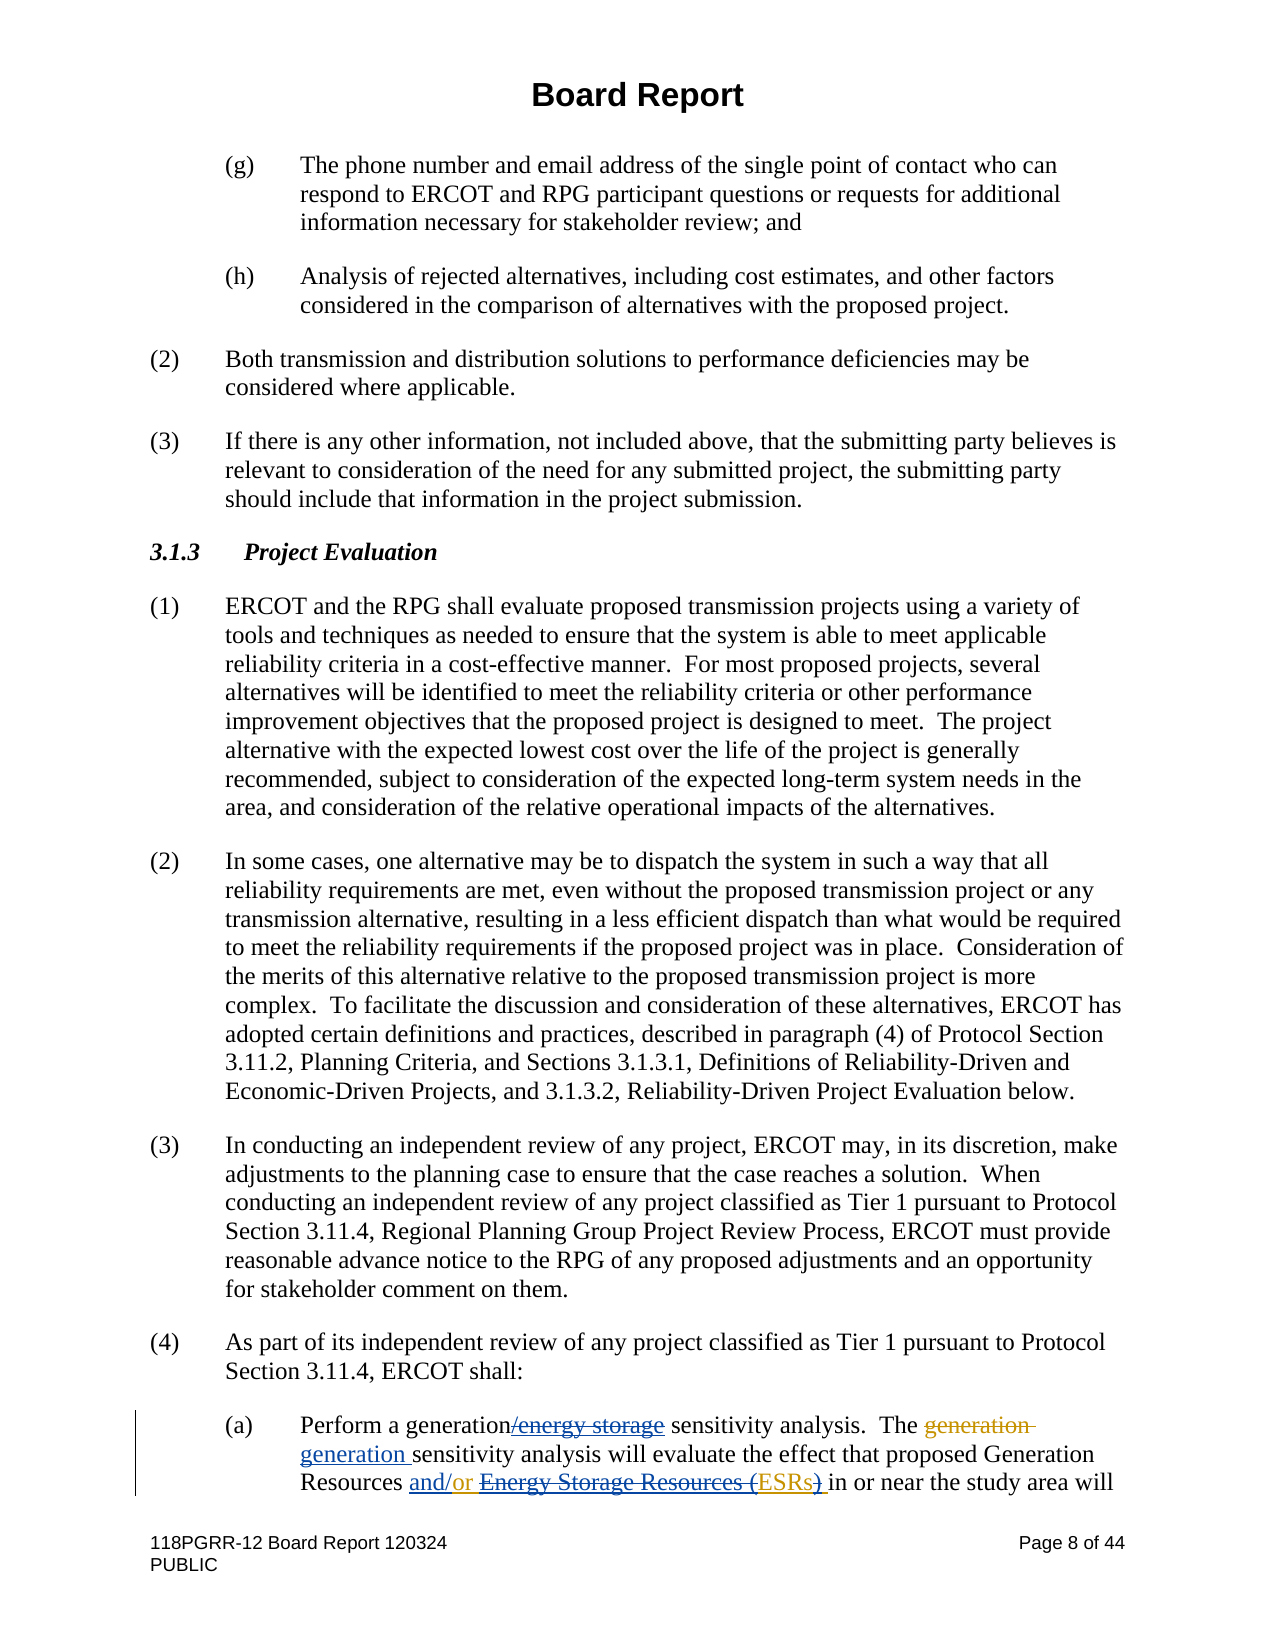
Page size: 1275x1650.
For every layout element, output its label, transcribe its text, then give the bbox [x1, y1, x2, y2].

text (2) In some cases, one alternative may be to dispatch the system in such a way that all reliability requirements are met, even without the proposed transmission project or any transmission alternative, resulting in a less efficient dispatch than what would be required to meet the reliability requirements if the proposed project was in place. Consideration of the merits of this alternative relative to the proposed transmission project is more complex. To facilitate the discussion and consideration of these alternatives, ERCOT has adopted certain definitions and practices, described in paragraph (4) of Protocol Section 3.11.2, Planning Criteria, and Sections 3.1.3.1, Definitions of Reliability-Driven and Economic-Driven Projects, and 3.1.3.2, Reliability-Driven Project Evaluation below. [150, 846, 1125, 1105]
text (g) The phone number and email address of the single point of contact who can respond to ERCOT and RPG participant questions or requests for additional information necessary for stakeholder review; and [225, 150, 1125, 236]
text 3.1.3 Project Evaluation [150, 537, 1125, 566]
text (4) As part of its independent review of any project classified as Tier 1 pursuant to Protocol Section 3.11.4, ERCOT shall: [150, 1327, 1125, 1385]
text (1) ERCOT and the RPG shall evaluate proposed transmission projects using a variety of tools and techniques as needed to ensure that the system is able to meet applicable reliability criteria in a cost-effective manner. For most proposed projects, several alternatives will be identified to meet the reliability criteria or other performance improvement objectives that the proposed project is designed to meet. The project alternative with the expected lowest cost over the life of the project is generally recommended, subject to consideration of the expected long-term system needs in the area, and consideration of the relative operational impacts of the alternatives. [150, 591, 1125, 821]
text (h) Analysis of rejected alternatives, including cost estimates, and other factors considered in the comparison of alternatives with the proposed project. [225, 261, 1125, 319]
text (3) In conducting an independent review of any project, ERCOT may, in its discretion, make adjustments to the planning case to ensure that the case reaches a solution. When conducting an independent review of any project classified as Tier 1 pursuant to Protocol Section 3.11.4, Regional Planning Group Project Review Process, ERCOT must provide reasonable advance notice to the RPG of any proposed adjustments and an opportunity for stakeholder comment on them. [150, 1130, 1125, 1302]
text (2) Both transmission and distribution solutions to performance deficiencies may be considered where applicable. [150, 344, 1125, 401]
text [225, 1410, 1125, 1496]
text (3) If there is any other information, not included above, that the submitting party believes is relevant to consideration of the need for any submitted project, the submitting party should include that information in the project submission. [150, 426, 1125, 512]
